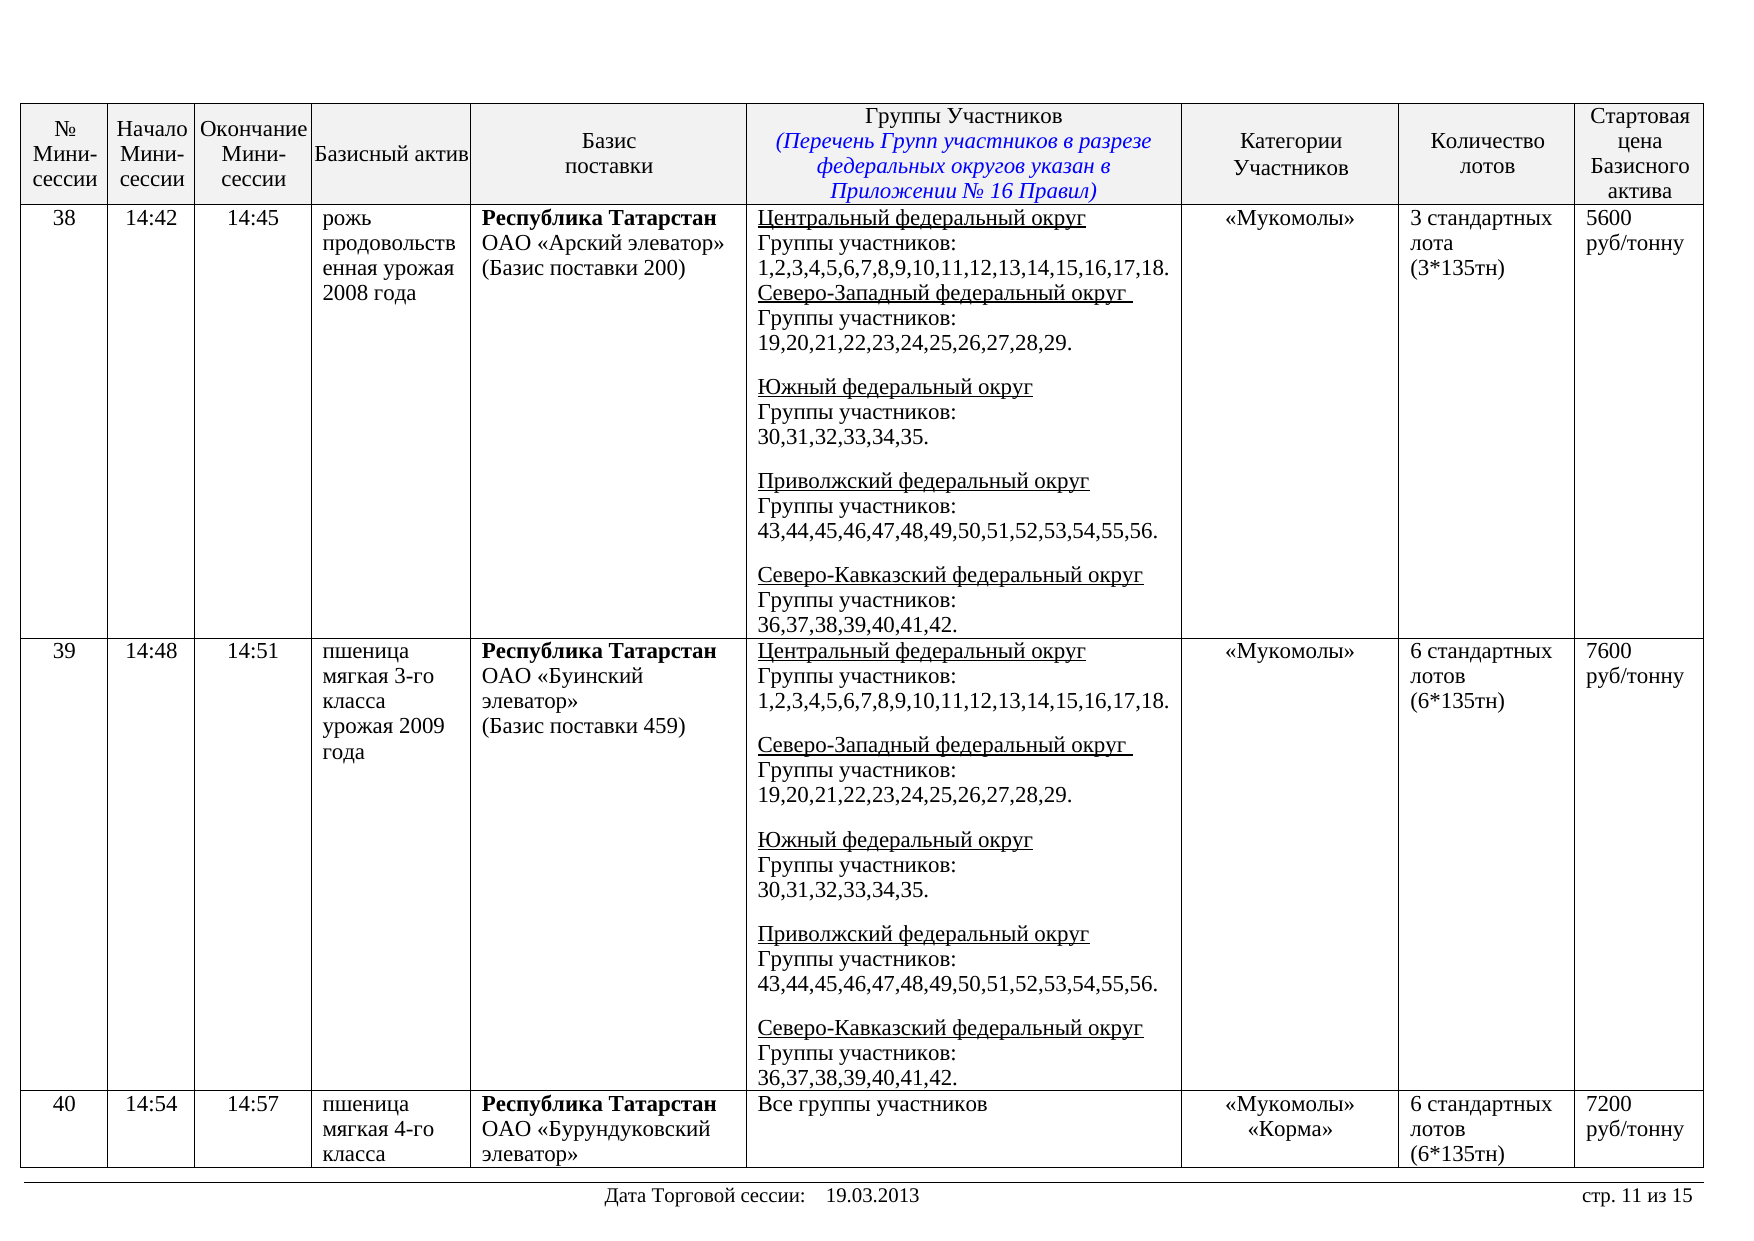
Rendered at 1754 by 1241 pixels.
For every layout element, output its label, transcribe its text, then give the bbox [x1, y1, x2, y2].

table_cell 14:54 [108, 1091, 194, 1167]
table_cell 7200 руб/тонну [1575, 1091, 1703, 1167]
table_cell рожь продовольственная урожая 2008 года [312, 205, 470, 638]
table_cell 39 [21, 639, 107, 1090]
table_cell 14:42 [108, 205, 194, 638]
table_cell 38 [21, 205, 107, 638]
table_cell 6 стандартных лотов (6*135тн) [1399, 1091, 1574, 1167]
table_cell «Мукомолы» [1182, 639, 1398, 1090]
table_cell 14:45 [195, 205, 311, 638]
table_header Окончание Мини-сессии [195, 104, 311, 204]
table_cell пшеница мягкая 3-го класса урожая 2009 года [312, 639, 470, 1090]
table_cell 14:48 [108, 639, 194, 1090]
table_cell 7600 руб/тонну [1575, 639, 1703, 1090]
table_cell 40 [21, 1091, 107, 1167]
table_header Стартовая цена Базисного актива [1575, 104, 1703, 204]
table_header Количество лотов [1399, 104, 1574, 204]
table_cell Республика Татарстан ОАО «Бурундуковский элеватор» (Базис поставки 460) [471, 1091, 746, 1167]
table_cell 3 стандартных лота (3*135тн) [1399, 205, 1574, 638]
table_cell Республика Татарстан ОАО «Буинский элеватор» (Базис поставки 459) [471, 639, 746, 1090]
table_cell 14:57 [195, 1091, 311, 1167]
table_cell 5600 руб/тонну [1575, 205, 1703, 638]
table_header № Мини-сессии [21, 104, 107, 204]
table_header Категории Участников [1182, 104, 1398, 204]
table_header Базисный актив [312, 104, 470, 204]
table_cell 14:51 [195, 639, 311, 1090]
table_header Базис поставки [471, 104, 746, 204]
table_cell Республика Татарстан ОАО «Арский элеватор» (Базис поставки 200) [471, 205, 746, 638]
table_cell Все группы участников [747, 1091, 1181, 1167]
table_cell пшеница мягкая 4-го класса урожая 2009 года [312, 1091, 470, 1167]
table_header Группы Участников (Перечень Групп участников в разрезе федеральных округов указан в Приложении № 16 Правил) [747, 104, 1181, 204]
table_header Начало Мини-сессии [108, 104, 194, 204]
table_cell «Мукомолы» «Корма» [1182, 1091, 1398, 1167]
table_cell «Мукомолы» [1182, 205, 1398, 638]
table_cell 6 стандартных лотов (6*135тн) [1399, 639, 1574, 1090]
